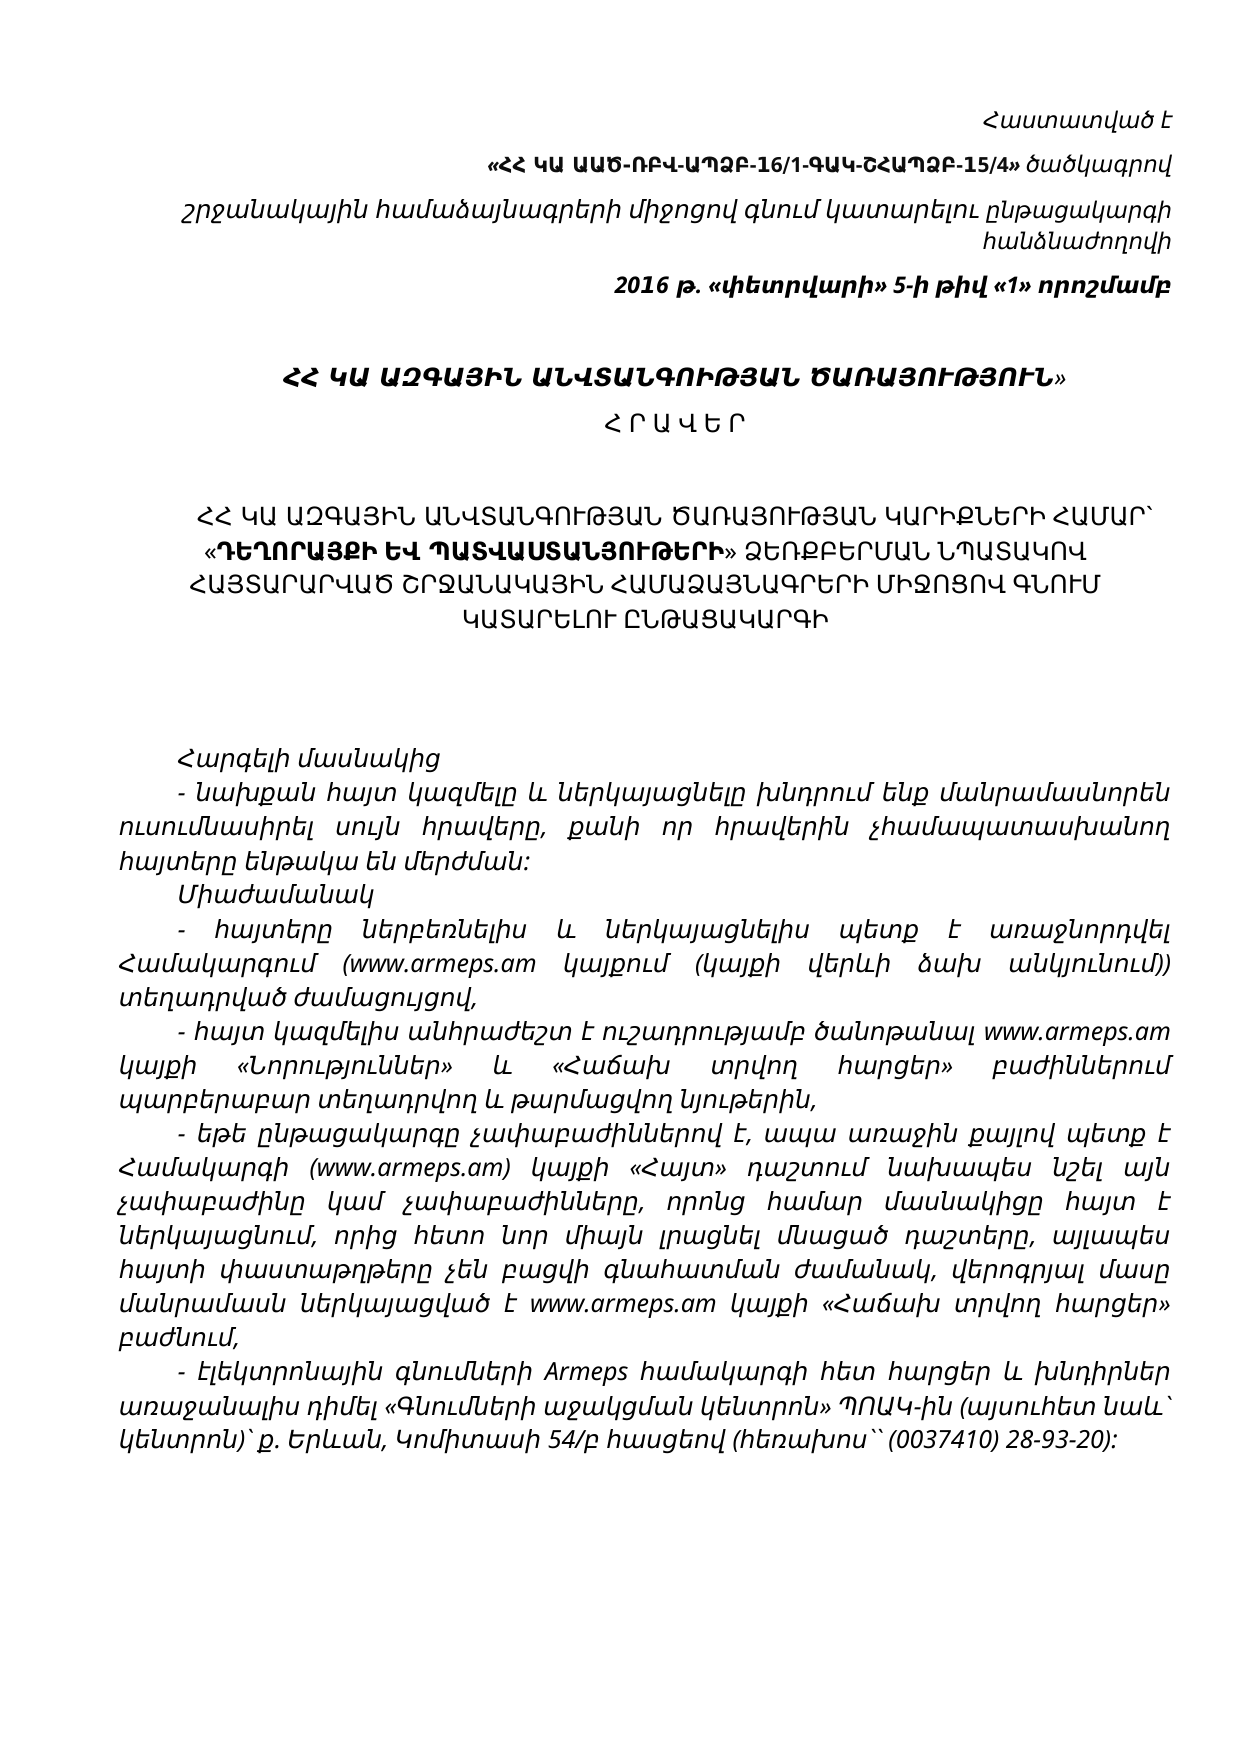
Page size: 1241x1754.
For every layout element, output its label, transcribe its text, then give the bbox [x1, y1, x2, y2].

text - եթե ընթացակարգը չափաբաժիններով է, ապա առաջին քայլով պետք է Համակարգի (www.armeps.am) կայքի «Հայտ» դաշտում նախապես նշել այն չափաբաժինը կամ չափաբաժինները, որոնց համար մասնակիցը հայտ է ներկայացնում, որից հետո նոր միայն լրացնել մնացած դաշտերը, այլապես հայտի փաստաթղթերը չեն բացվի գնահատման ժամանակ, վերոգրյալ մասը մանրամասն ներկայացված է www.armeps.am կայքի «Հաճախ տրվող հարցեր» բաժնում, [118, 1116, 1171, 1354]
text 2016 թ. «փետրվարի» 5-ի թիվ «1» որոշմամբ [118, 269, 1172, 300]
text «ՀՀ ԿԱ ԱԱԾ-ՌԲՎ-ԱՊՁԲ-16/1-ԳԱԿ-ՇՀԱՊՁԲ-15/4» ծածկագրով [118, 147, 1172, 179]
text ՀՀ ԿԱ ԱԶԳԱՅԻՆ ԱՆՎՏԱՆԳՈՒԹՅԱՆ ԾԱՌԱՅՈՒԹՅԱՆ ԿԱՐԻՔՆԵՐԻ ՀԱՄԱՐ` «ԴԵՂՈՐԱՅՔԻ ԵՎ ՊԱՏՎԱՍՏԱՆՅՈՒԹԵՐԻ» ՁԵՌՔԲԵՐՄԱՆ ՆՊԱՏԱԿՈՎ ՀԱՅՏԱՐԱՐՎԱԾ ՇՐՋԱՆԱԿԱՅԻՆ ՀԱՄԱՁԱՅՆԱԳՐԵՐԻ ՄԻՋՈՑՈՎ ԳՆՈՒՄ ԿԱՏԱՐԵԼՈՒ ԸՆԹԱՑԱԿԱՐԳԻ [118, 499, 1172, 635]
text - էլեկտրոնային գնումների Armeps համակարգի հետ հարցեր և խնդիրներ առաջանալիս դիմել «Գնումների աջակցման կենտրոն» ՊՈԱԿ-ին (այսուհետ նաև` կենտրոն)` ք. Երևան, Կոմիտասի 54/բ հասցեով (հեռախոս`` (0037410) 28-93-20): [118, 1354, 1171, 1456]
text - նախքան հայտ կազմելը և ներկայացնելը խնդրում ենք մանրամասնորեն ուսումնասիրել սույն հրավերը, քանի որ հրավերին չհամապատասխանող հայտերը ենթակա են մերժման: [118, 775, 1171, 877]
text Միաժամանակ [118, 877, 1171, 911]
text Հարգելի մասնակից [118, 741, 1171, 775]
text - հայտ կազմելիս անհրաժեշտ է ուշադրությամբ ծանոթանալ www.armeps.am կայքի «Նորություններ» և «Հաճախ տրվող հարցեր» բաժիններում պարբերաբար տեղադրվող և թարմացվող նյութերին, [118, 1013, 1171, 1116]
text Հ Ր Ա Վ Ե Ր [118, 406, 1172, 440]
text Հաստատված է [118, 104, 1172, 135]
text - հայտերը ներբեռնելիս և ներկայացնելիս պետք է առաջնորդվել Համակարգում (www.armeps.am կայքում (կայքի վերևի ձախ անկյունում)) տեղադրված ժամացույցով, [118, 911, 1171, 1013]
text շրջանակային համաձայնագրերի միջոցով գնում կատարելու ընթացակարգի հանձնաժողովի [118, 191, 1172, 257]
text ՀՀ ԿԱ ԱԶԳԱՅԻՆ ԱՆՎՏԱՆԳՈԻԹՅԱՆ ԾԱՌԱՅՈՒԹՅՈՒՆ» [118, 359, 1172, 393]
